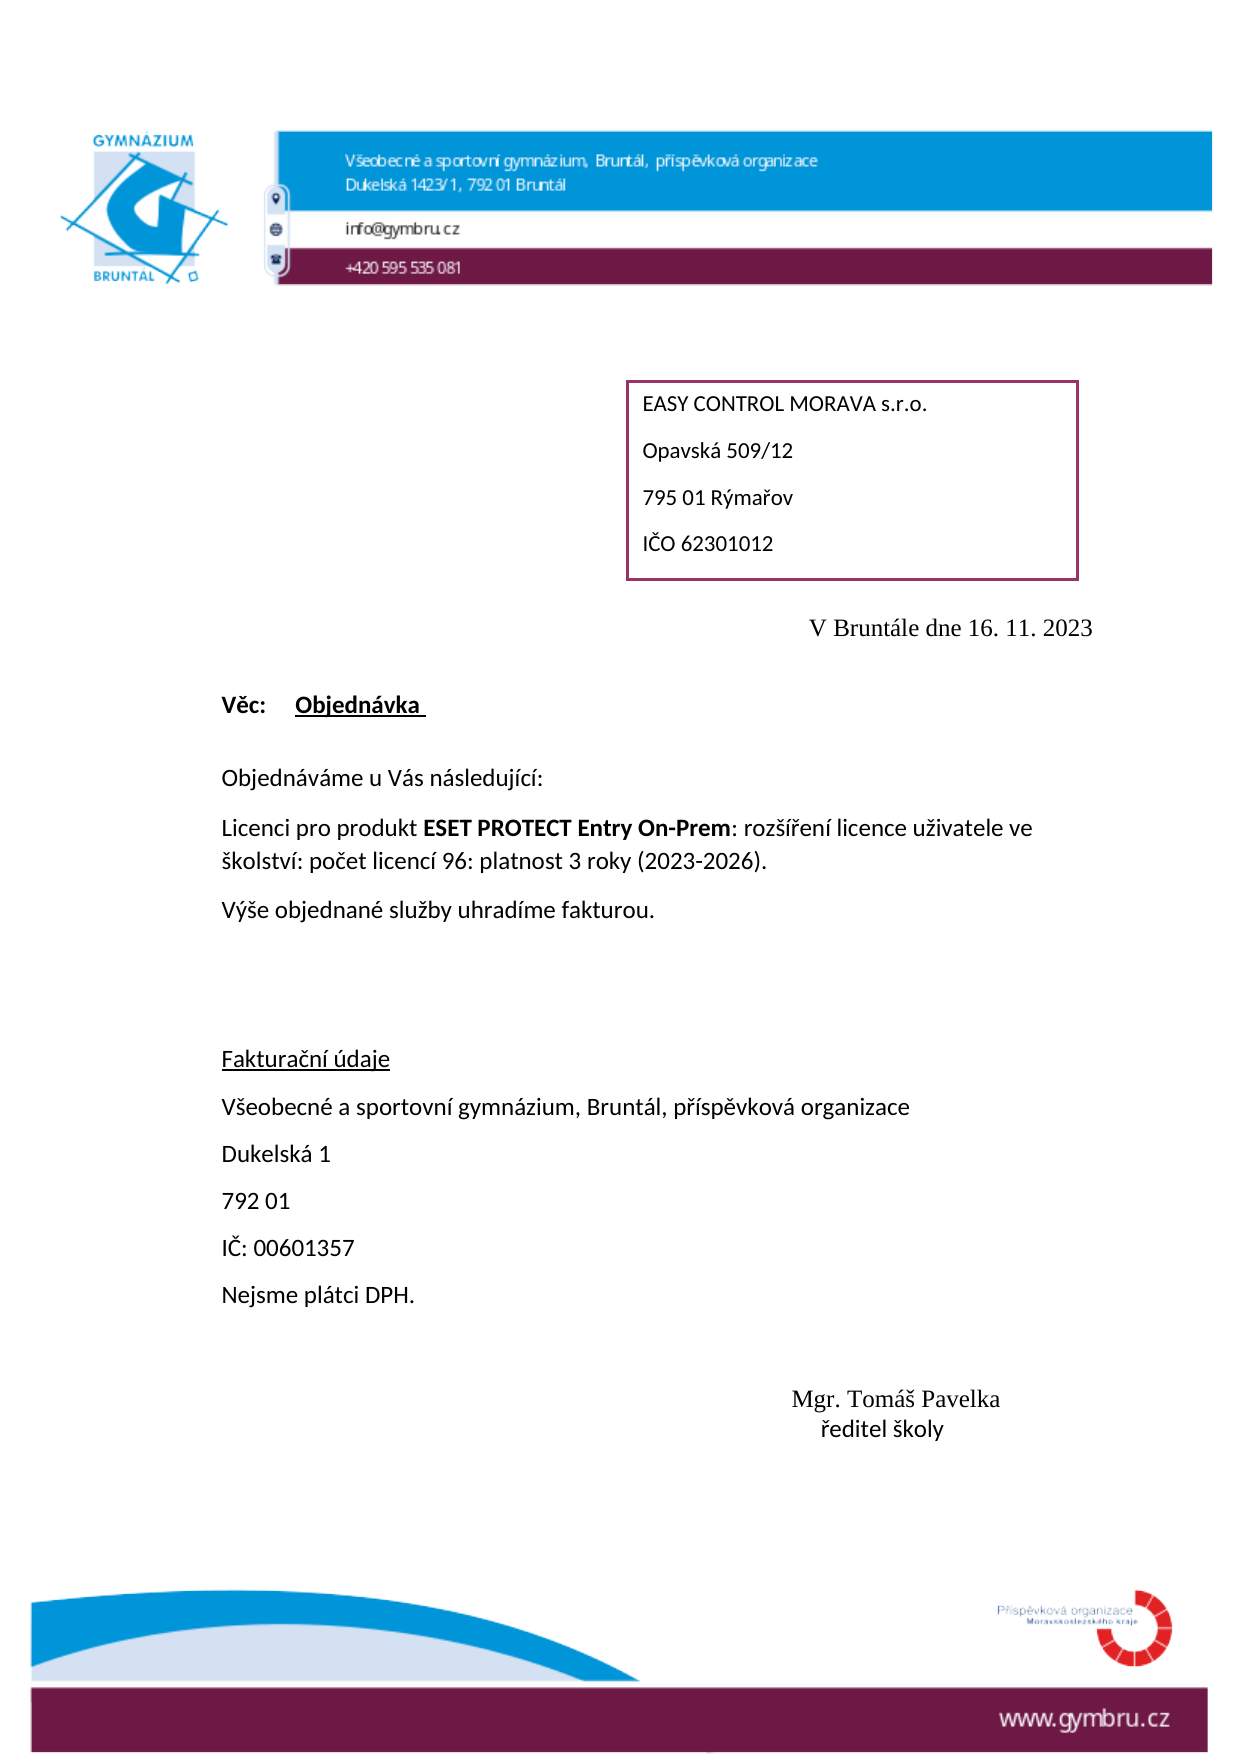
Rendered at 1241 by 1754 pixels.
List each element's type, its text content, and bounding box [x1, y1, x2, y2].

text Výše objednané služby uhradíme fakturou. [221, 895, 1093, 925]
text ředitel školy [148, 1413, 1093, 1443]
subtitle V Bruntále dne 16. 11. 2023 [148, 613, 1093, 642]
text Věc: Objednávka [148, 689, 1093, 719]
text Fakturační údaje [148, 1043, 1093, 1074]
text IČ: 00601357 [148, 1232, 1093, 1263]
text Licenci pro produkt ESET PROTECT Entry On-Prem: rozšíření licence uživatele ve školství: počet licencí 96: platnost 3 roky (2023-2026). [221, 812, 1093, 876]
text Všeobecné a sportovní gymnázium, Bruntál, příspěvková organizace [148, 1091, 1093, 1121]
text Dukelská 1 [148, 1138, 1093, 1168]
text 792 01 [148, 1185, 1093, 1216]
text Objednáváme u Vás následující: [148, 763, 1093, 793]
subtitle Mgr. Tomáš Pavelka [148, 1384, 1093, 1413]
text Nejsme plátci DPH. [148, 1279, 1093, 1310]
